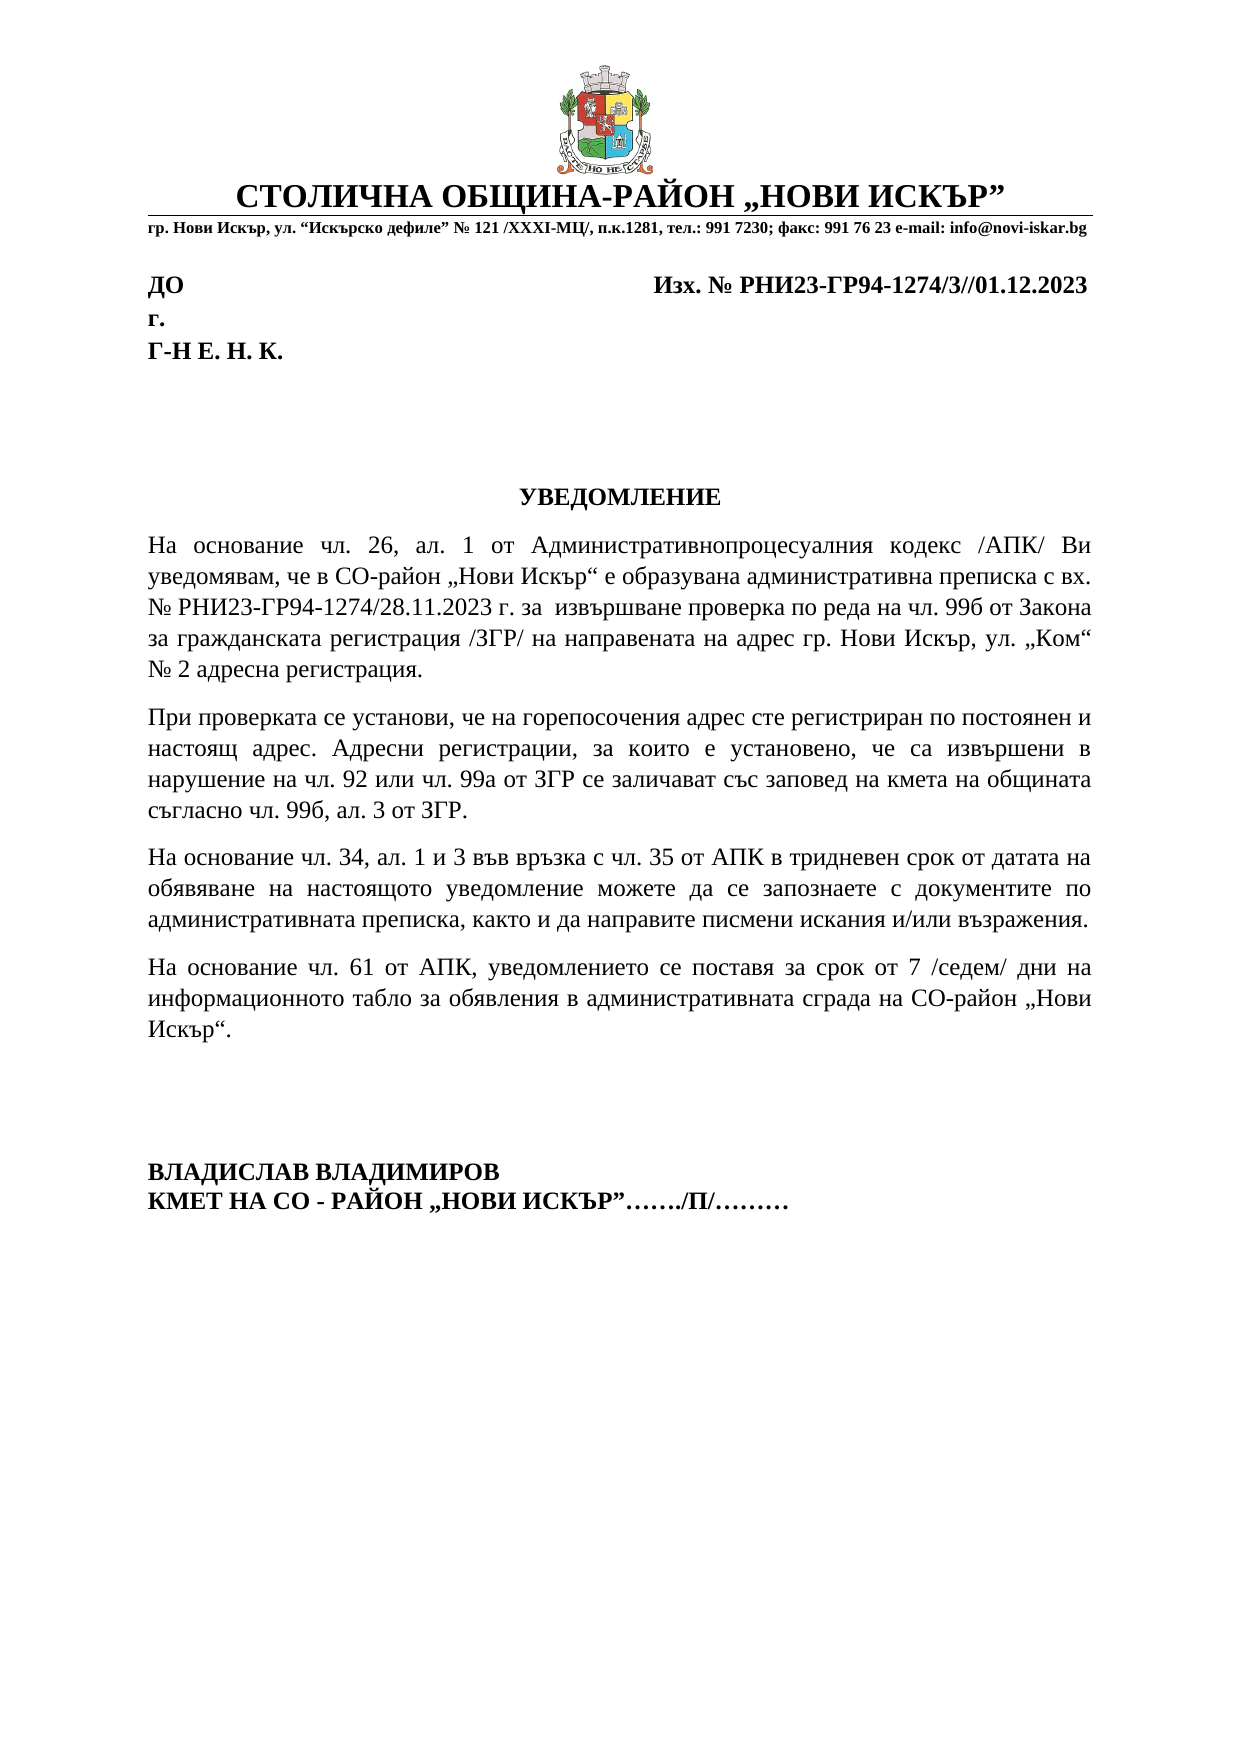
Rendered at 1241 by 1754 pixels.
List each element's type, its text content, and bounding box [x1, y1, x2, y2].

text При проверката се установи, че на горепосочения адрес сте регистриран по постоянен и настоящ адрес. Адресни регистрации, за които е установено, че са извършени в нарушение на чл. 92 или чл. 99а от ЗГР се заличават със заповед на кмета на общината съгласно чл. 99б, ал. 3 от ЗГР. [148, 702, 1093, 823]
text На основание чл. 26, ал. 1 от Административнопроцесуалния кодекс /АПК/ Ви уведомявам, че в СО-район „Нови Искър“ е образувана административна преписка с вх. № РНИ23-ГР94-1274/28.11.2023 г. за извършване проверка по реда на чл. 99б от Закона за гражданската регистрация /ЗГР/ на направената на адрес гр. Нови Искър, ул. „Ком“ № 2 адресна регистрация. [148, 530, 1093, 683]
text На основание чл. 61 от АПК, уведомлението се поставя за срок от 7 /седем/ дни на информационното табло за обявления в административната сграда на СО-район „Нови Искър“. [148, 952, 1093, 1043]
text КМЕТ НА СО - РАЙОН „НОВИ ИСКЪР”……./П/……… [148, 1186, 1093, 1215]
text гр. Нови Искър, ул. “Искърско дефиле” № 121 /ХХХI-МЦ/, п.к.1281, тел.: 991 7230; факс: 991 76 23 е-mail: info@novi-iskar.bg [148, 216, 1093, 237]
text СТОЛИЧНА ОБЩИНА-РАЙОН „НОВИ ИСКЪР” [148, 176, 1093, 215]
text ВЛАДИСЛАВ ВЛАДИМИРОВ [148, 1157, 1093, 1186]
text Г-Н Е. Н. К. [148, 336, 1093, 365]
picture [556, 60, 654, 176]
text ДО Изх. № РНИ23-ГР94-1274/3//01.12.2023 г. [148, 270, 1093, 332]
text На основание чл. 34, ал. 1 и 3 във връзка с чл. 35 от АПК в тридневен срок от датата на обявяване на настоящото уведомление можете да се запознаете с документите по административната преписка, както и да направите писмени искания и/или възражения. [148, 842, 1093, 933]
text УВЕДОМЛЕНИЕ [148, 482, 1093, 511]
